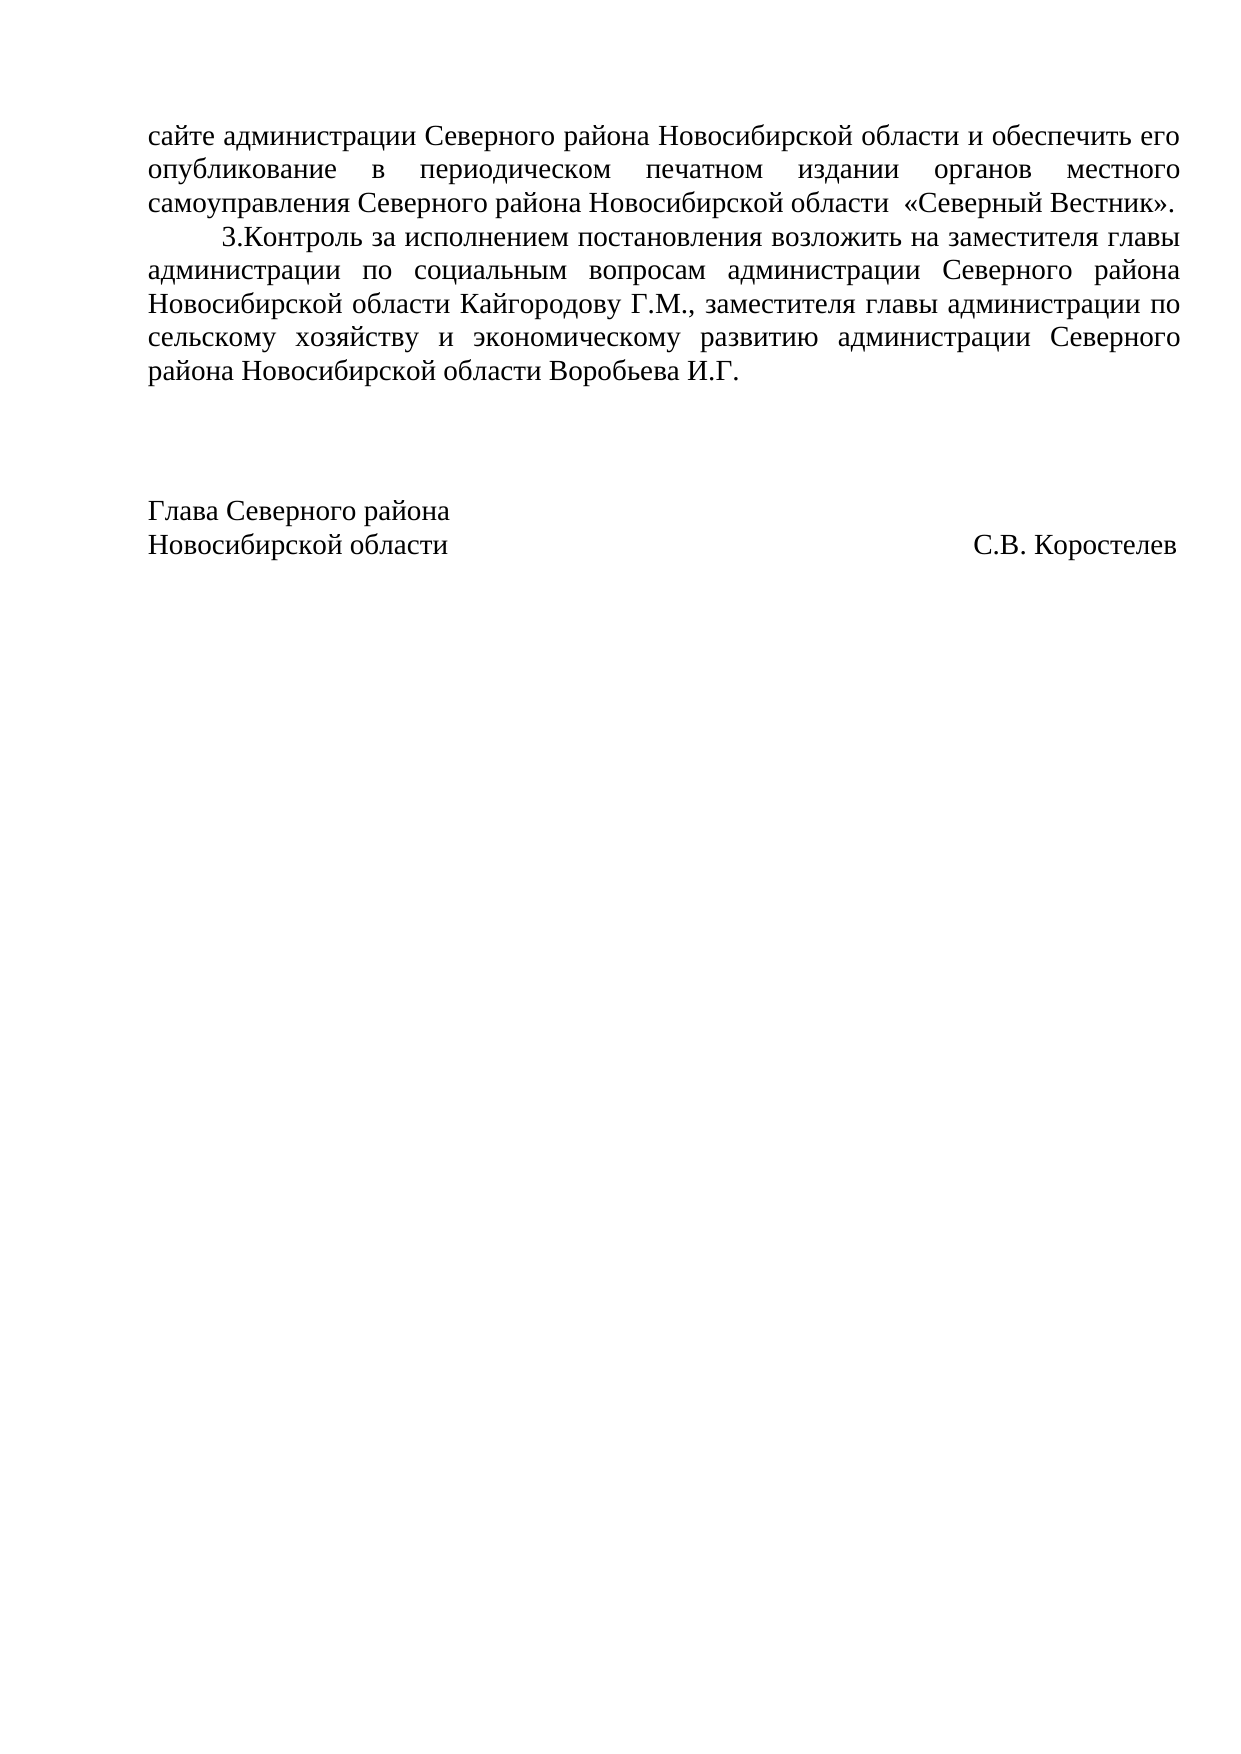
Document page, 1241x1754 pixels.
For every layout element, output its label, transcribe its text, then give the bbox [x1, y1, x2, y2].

text Новосибирской области С.В. Коростелев [148, 527, 1181, 560]
text 3.Контроль за исполнением постановления возложить на заместителя главы администрации по социальным вопросам администрации Северного района Новосибирской области Кайгородову Г.М., заместителя главы администрации по сельскому хозяйству и экономическому развитию администрации Северного района Новосибирской области Воробьева И.Г. [148, 219, 1181, 386]
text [148, 118, 1181, 219]
text Глава Северного района [148, 493, 1181, 527]
